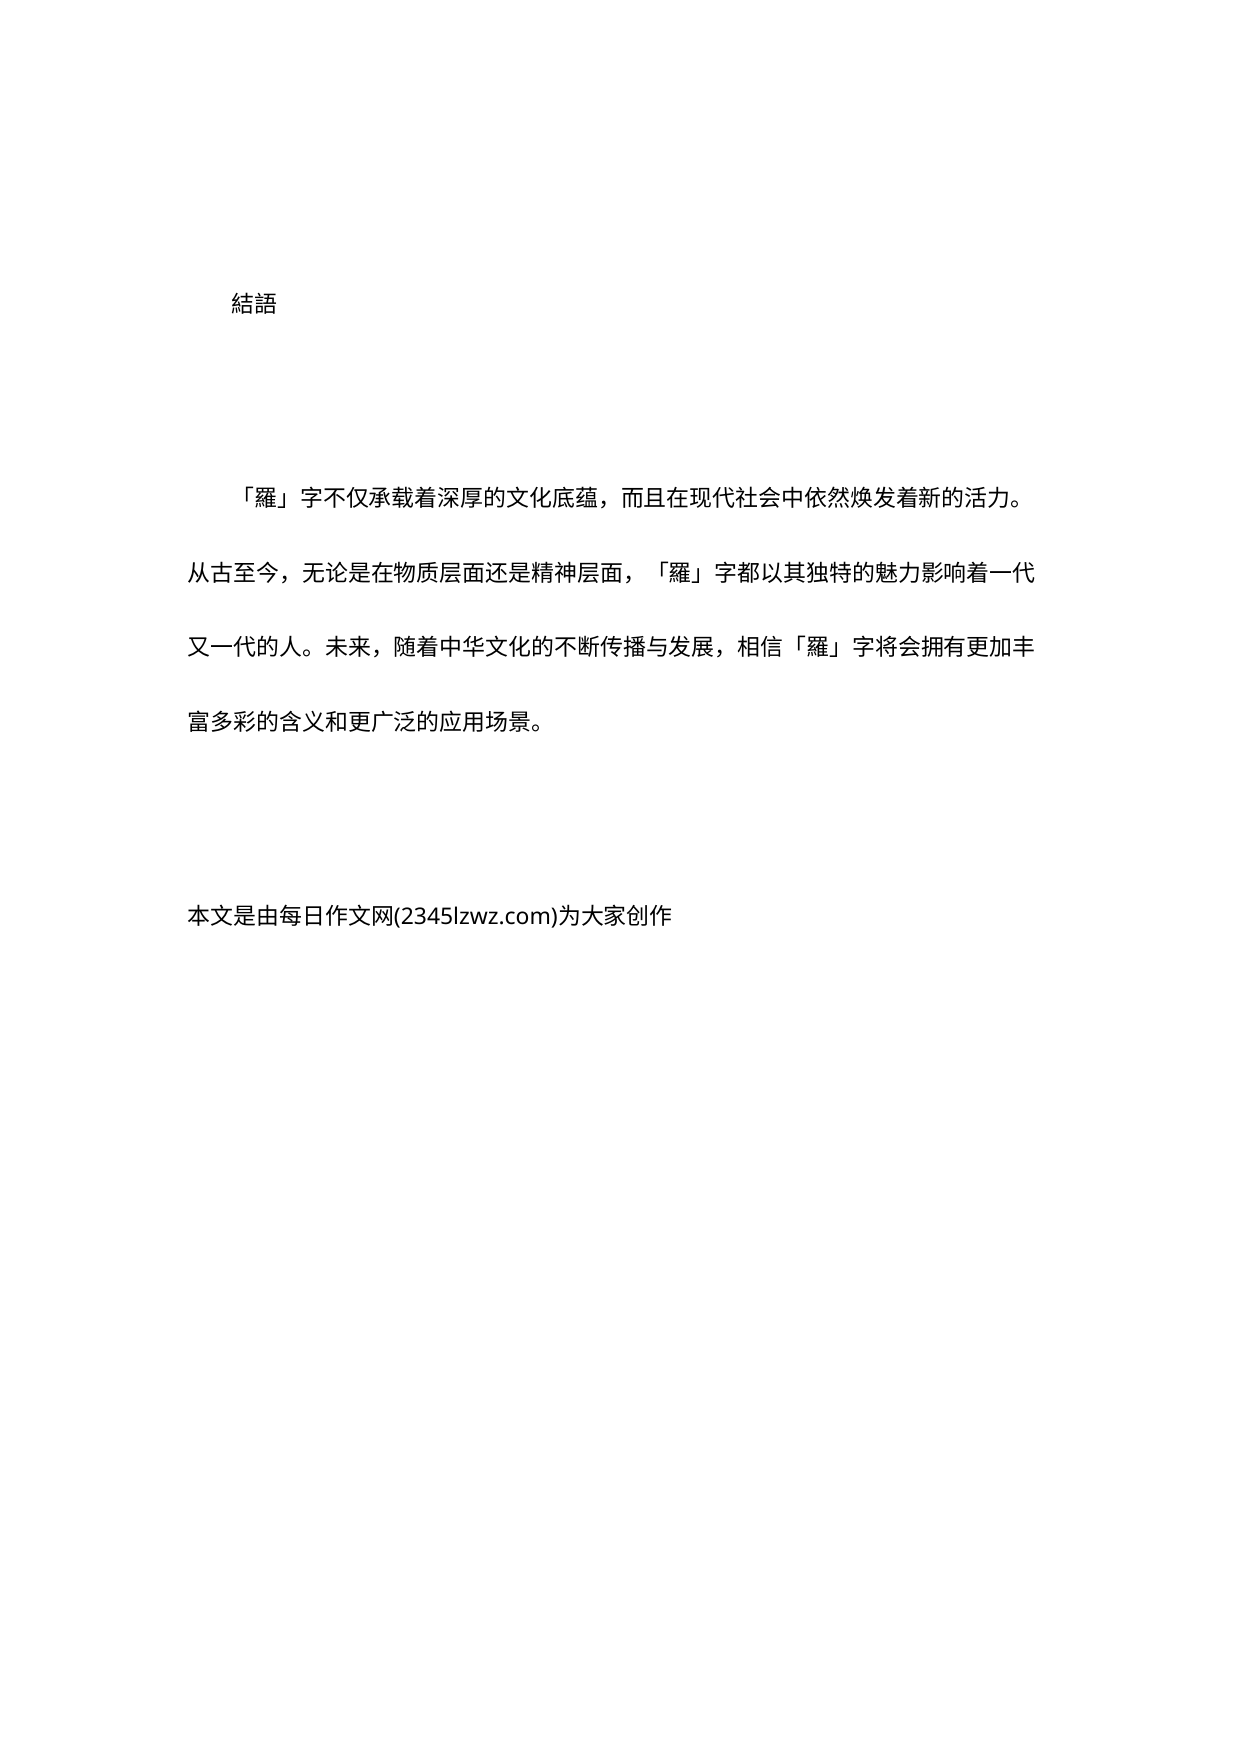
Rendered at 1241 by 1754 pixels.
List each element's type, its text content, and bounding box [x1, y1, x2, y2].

text 結語 [187, 270, 1053, 335]
text 「羅」字不仅承载着深厚的文化底蕴，而且在现代社会中依然焕发着新的活力。从古至今，无论是在物质层面还是精神层面，「羅」字都以其独特的魅力影响着一代又一代的人。未来，随着中华文化的不断传播与发展，相信「羅」字将会拥有更加丰富多彩的含义和更广泛的应用场景。 [187, 464, 1053, 753]
text 本文是由每日作文网(2345lzwz.com)为大家创作 [187, 882, 1053, 947]
